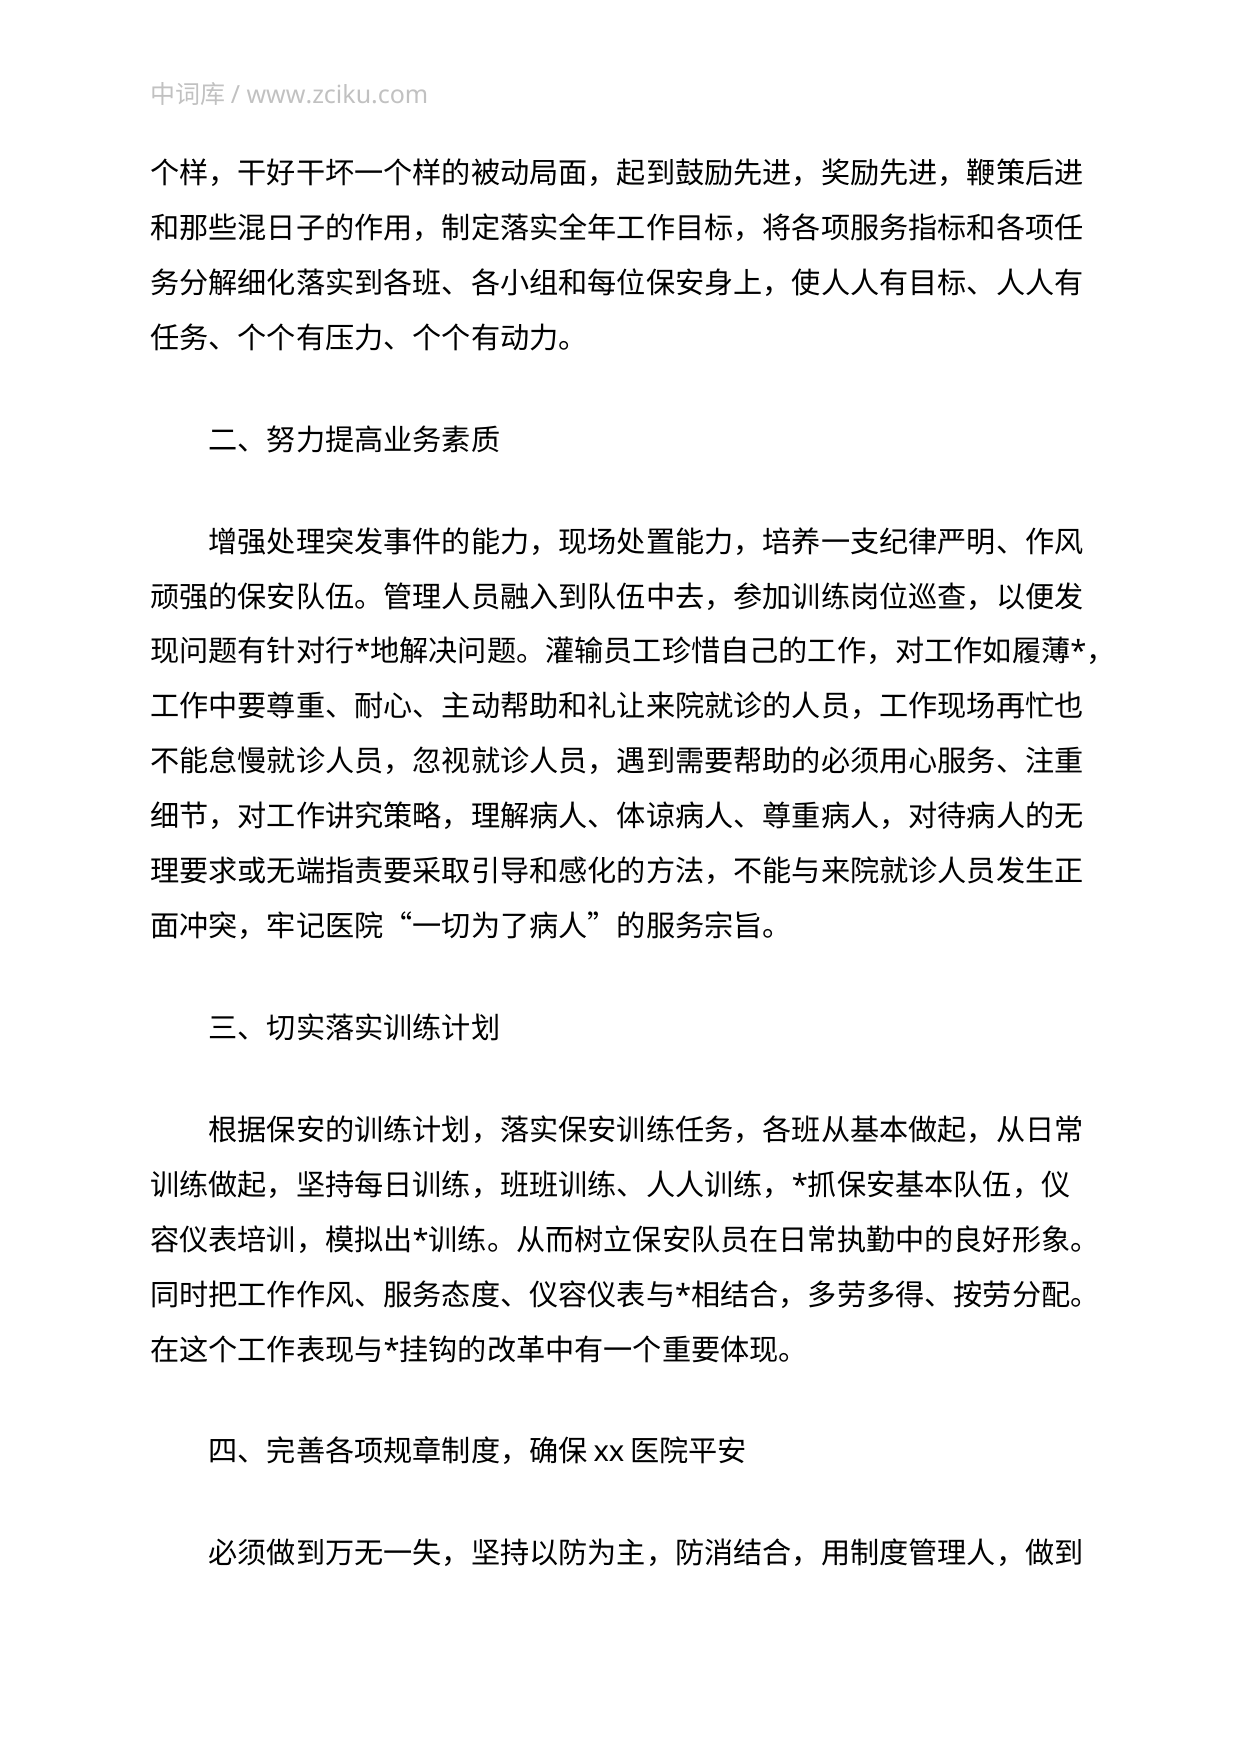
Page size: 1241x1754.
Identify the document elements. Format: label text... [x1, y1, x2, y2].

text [150, 1530, 1090, 1572]
text 四、完善各项规章制度，确保xx医院平安 [150, 1428, 1090, 1470]
text 增强处理突发事件的能力，现场处置能力，培养一支纪律严明、作风顽强的保安队伍。管理人员融入到队伍中去，参加训练岗位巡查，以便发现问题有针对行*地解决问题。灌输员工珍惜自己的工作，对工作如履薄*，工作中要尊重、耐心、主动帮助和礼让来院就诊的人员，工作现场再忙也不能怠慢就诊人员，忽视就诊人员，遇到需要帮助的必须用心服务、注重细节，对工作讲究策略，理解病人、体谅病人、尊重病人，对待病人的无理要求或无端指责要采取引导和感化的方法，不能与来院就诊人员发生正面冲突，牢记医院“一切为了病人”的服务宗旨。 [150, 518, 1090, 945]
text 根据保安的训练计划，落实保安训练任务，各班从基本做起，从日常训练做起，坚持每日训练，班班训练、人人训练，*抓保安基本队伍，仪容仪表培训，模拟出*训练。从而树立保安队员在日常执勤中的良好形象。同时把工作作风、服务态度、仪容仪表与*相结合，多劳多得、按劳分配。在这个工作表现与*挂钩的改革中有一个重要体现。 [150, 1106, 1090, 1368]
text 三、切实落实训练计划 [150, 1004, 1090, 1047]
text 二、努力提高业务素质 [150, 416, 1090, 459]
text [150, 150, 1090, 357]
